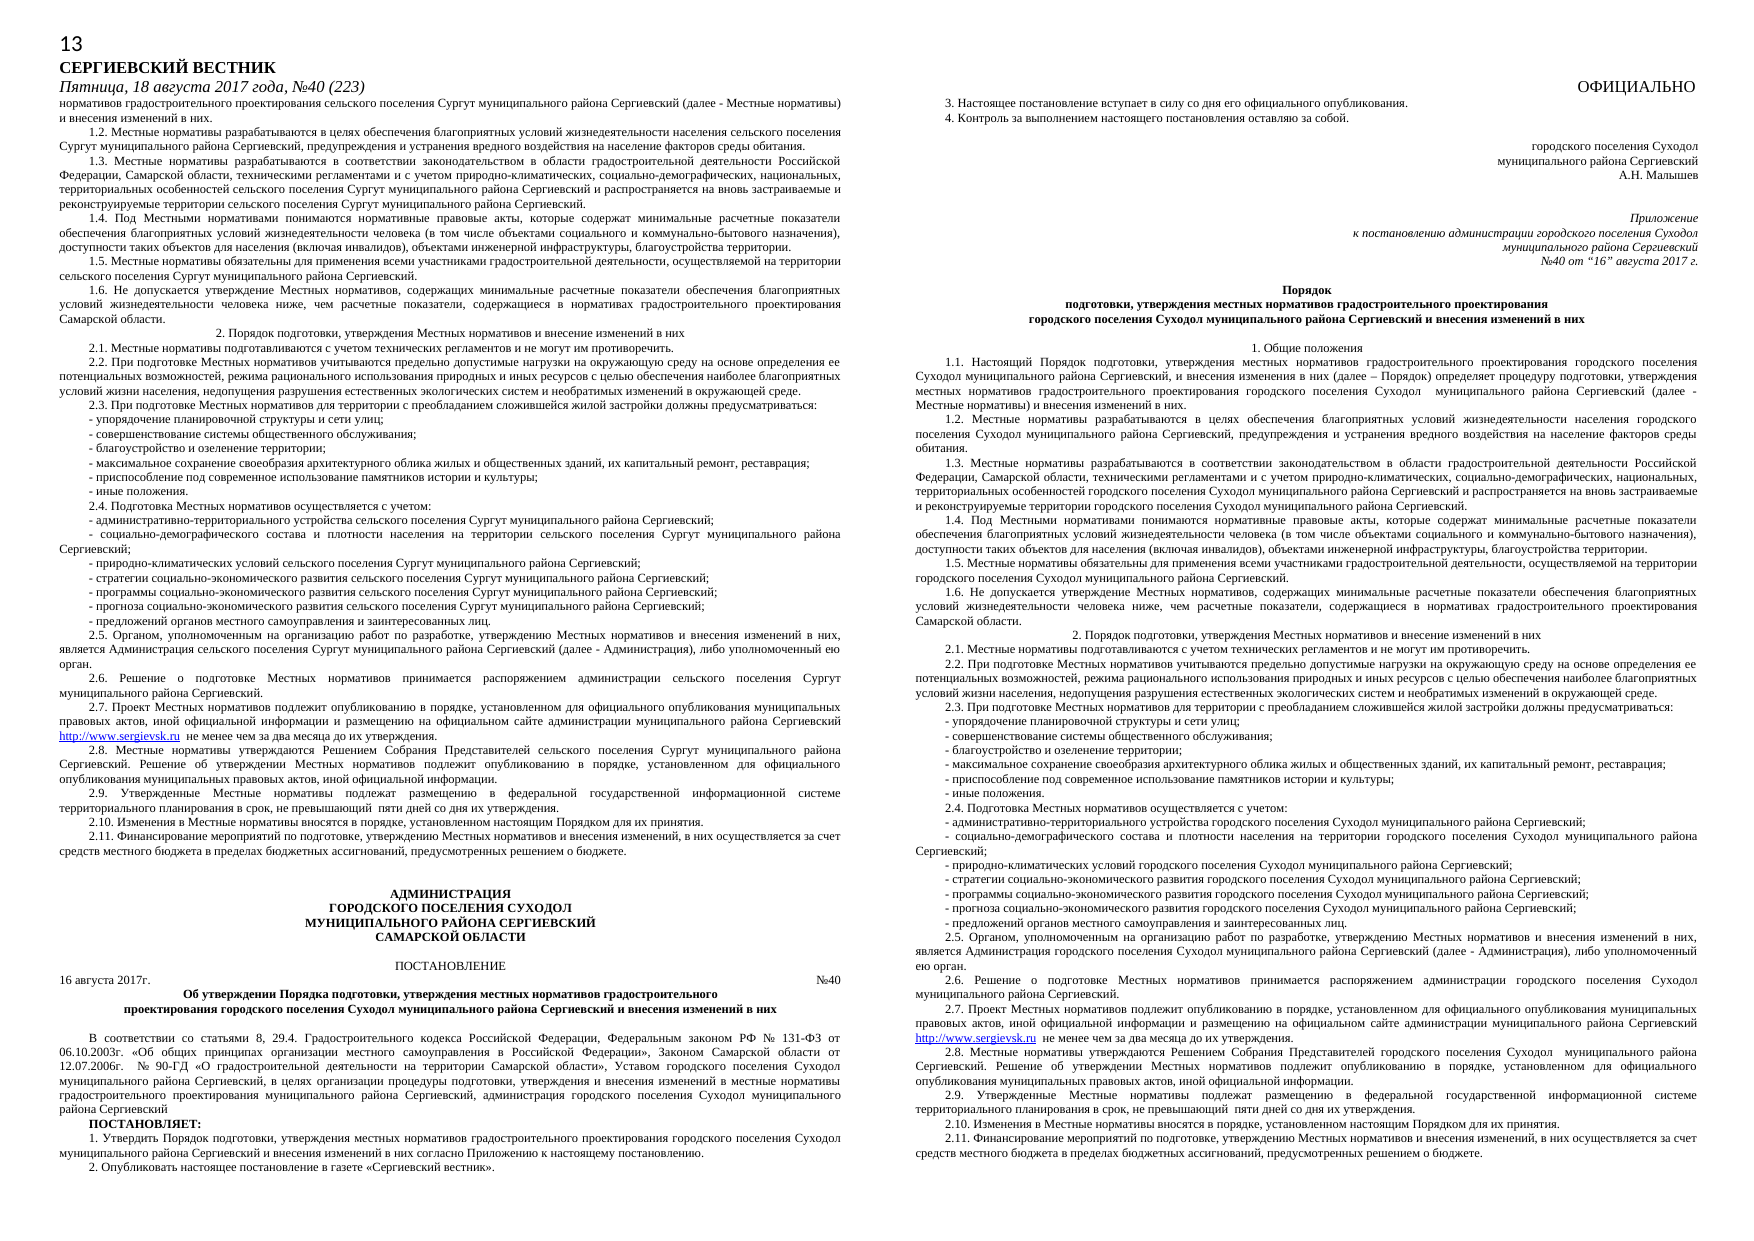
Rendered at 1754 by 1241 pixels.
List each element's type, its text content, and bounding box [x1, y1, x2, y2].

text 2.2. При подготовке Местных нормативов учитываются предельно допустимые нагрузки на окружающую среду на основе определения ее потенциальных возможностей, режима рационального использования природных и иных ресурсов с целью обеспечения наиболее благоприятных условий жизни населения, недопущения разрушения естественных экологических систем и необратимых изменений в окружающей среде. [59, 355, 842, 398]
text - стратегии социально-экономического развития городского поселения Суходол муниципального района Сергиевский; [915, 872, 1698, 887]
text городского поселения Суходол муниципального района Сергиевский и внесения изменений в них [915, 312, 1698, 326]
text - максимальное сохранение своеобразия архитектурного облика жилых и общественных зданий, их капитальный ремонт, реставрация; [915, 757, 1698, 772]
text 1.5. Местные нормативы обязательны для применения всеми участниками градостроительной деятельности, осуществляемой на территории городского поселения Суходол муниципального района Сергиевский. [915, 556, 1698, 585]
text - благоустройство и озеленение территории; [59, 441, 842, 455]
text - упорядочение планировочной структуры и сети улиц; [59, 412, 842, 427]
text - программы социально-экономического развития сельского поселения Сургут муниципального района Сергиевский; [59, 585, 842, 599]
text - предложений органов местного самоуправления и заинтересованных лиц. [59, 613, 842, 628]
text - совершенствование системы общественного обслуживания; [915, 728, 1698, 743]
text 1.1. Настоящий Порядок подготовки, утверждения местных нормативов градостроительного проектирования городского поселения Суходол муниципального района Сергиевский, и внесения изменения в них (далее – Порядок) определяет процедуру подготовки, утверждения местных нормативов градостроительного проектирования городского поселения Суходол муниципального района Сергиевский (далее - Местные нормативы) и внесения изменений в них. [915, 355, 1698, 412]
text - иные положения. [915, 786, 1698, 800]
text 2.1. Местные нормативы подготавливаются с учетом технических регламентов и не могут им противоречить. [915, 642, 1698, 657]
text 4. Контроль за выполнением настоящего постановления оставляю за собой. [915, 110, 1698, 125]
text ПОСТАНОВЛЕНИЕ [59, 958, 842, 973]
text САМАРСКОЙ ОБЛАСТИ [59, 930, 842, 944]
text 1.2. Местные нормативы разрабатываются в целях обеспечения благоприятных условий жизнедеятельности населения сельского поселения Сургут муниципального района Сергиевский, предупреждения и устранения вредного воздействия на население факторов среды обитания. [59, 125, 842, 153]
text 2. Порядок подготовки, утверждения Местных нормативов и внесение изменений в них [59, 326, 842, 340]
text 3. Настоящее постановление вступает в силу со дня его официального опубликования. [915, 96, 1698, 110]
text - социально-демографического состава и плотности населения на территории сельского поселения Сургут муниципального района Сергиевский; [59, 527, 842, 556]
text АДМИНИСТРАЦИЯ [59, 887, 842, 901]
text - упорядочение планировочной структуры и сети улиц; [915, 714, 1698, 728]
text 2.10. Изменения в Местные нормативы вносятся в порядке, установленном настоящим Порядком для их принятия. [915, 1117, 1698, 1131]
text проектирования городского поселения Суходол муниципального района Сергиевский и внесения изменений в них [59, 1002, 842, 1016]
text - прогноза социально-экономического развития городского поселения Суходол муниципального района Сергиевский; [915, 901, 1698, 915]
text - иные положения. [59, 484, 842, 498]
text - природно-климатических условий сельского поселения Сургут муниципального района Сергиевский; [59, 556, 842, 570]
text - социально-демографического состава и плотности населения на территории городского поселения Суходол муниципального района Сергиевский; [915, 829, 1698, 858]
text - стратегии социально-экономического развития сельского поселения Сургут муниципального района Сергиевский; [59, 570, 842, 585]
text ГОРОДСКОГО ПОСЕЛЕНИЯ СУХОДОЛ [59, 901, 842, 915]
text - программы социально-экономического развития городского поселения Суходол муниципального района Сергиевский; [915, 887, 1698, 901]
text - административно-территориального устройства сельского поселения Сургут муниципального района Сергиевский; [59, 513, 842, 527]
text - прогноза социально-экономического развития сельского поселения Сургут муниципального района Сергиевский; [59, 599, 842, 613]
text - административно-территориального устройства городского поселения Суходол муниципального района Сергиевский; [915, 815, 1698, 829]
text 2.2. При подготовке Местных нормативов учитываются предельно допустимые нагрузки на окружающую среду на основе определения ее потенциальных возможностей, режима рационального использования природных и иных ресурсов с целью обеспечения наиболее благоприятных условий жизни населения, недопущения разрушения естественных экологических систем и необратимых изменений в окружающей среде. [915, 657, 1698, 700]
text городского поселения Суходол [915, 139, 1698, 153]
text МУНИЦИПАЛЬНОГО РАЙОНА СЕРГИЕВСКИЙ [59, 915, 842, 930]
text муниципального района Сергиевский [915, 240, 1698, 254]
text 2.10. Изменения в Местные нормативы вносятся в порядке, установленном настоящим Порядком для их принятия. [59, 815, 842, 829]
text подготовки, утверждения местных нормативов градостроительного проектирования [915, 297, 1698, 312]
text 2.5. Органом, уполномоченным на организацию работ по разработке, утверждению Местных нормативов и внесения изменений в них, является Администрация сельского поселения Сургут муниципального района Сергиевский (далее - Администрация), либо уполномоченный ею орган. [59, 628, 842, 671]
text 2.3. При подготовке Местных нормативов для территории с преобладанием сложившейся жилой застройки должны предусматриваться: [59, 398, 842, 412]
text 2.4. Подготовка Местных нормативов осуществляется с учетом: [59, 498, 842, 513]
text - благоустройство и озеленение территории; [915, 743, 1698, 757]
text ПОСТАНОВЛЯЕТ: [59, 1117, 842, 1131]
text Порядок [915, 283, 1698, 297]
text 1.3. Местные нормативы разрабатываются в соответствии законодательством в области градостроительной деятельности Российской Федерации, Самарской области, техническими регламентами и с учетом природно-климатических, социально-демографических, национальных, территориальных особенностей сельского поселения Сургут муниципального района Сергиевский и распространяется на вновь застраиваемые и реконструируемые территории сельского поселения Сургут муниципального района Сергиевский. [59, 153, 842, 211]
text №40 от “16” августа 2017 г. [915, 254, 1698, 268]
text 1. Общие положения [915, 340, 1698, 355]
text 2. Порядок подготовки, утверждения Местных нормативов и внесение изменений в них [915, 628, 1698, 642]
text 1.2. Местные нормативы разрабатываются в целях обеспечения благоприятных условий жизнедеятельности населения городского поселения Суходол муниципального района Сергиевский, предупреждения и устранения вредного воздействия на население факторов среды обитания. [915, 412, 1698, 455]
text 2.8. Местные нормативы утверждаются Решением Собрания Представителей сельского поселения Сургут муниципального района Сергиевский. Решение об утверждении Местных нормативов подлежит опубликованию в порядке, установленном для официального опубликования муниципальных правовых актов, иной официальной информации. [59, 743, 842, 786]
text - предложений органов местного самоуправления и заинтересованных лиц. [915, 915, 1698, 930]
text 2. Опубликовать настоящее постановление в газете «Сергиевский вестник». [59, 1160, 842, 1174]
text - максимальное сохранение своеобразия архитектурного облика жилых и общественных зданий, их капитальный ремонт, реставрация; [59, 455, 842, 470]
text 16 августа 2017г. №40 [59, 973, 842, 987]
text А.Н. Малышев [915, 168, 1698, 182]
text 1.3. Местные нормативы разрабатываются в соответствии законодательством в области градостроительной деятельности Российской Федерации, Самарской области, техническими регламентами и с учетом природно-климатических, социально-демографических, национальных, территориальных особенностей городского поселения Суходол муниципального района Сергиевский и распространяется на вновь застраиваемые и реконструируемые территории городского поселения Суходол муниципального района Сергиевский. [915, 455, 1698, 513]
text В соответствии со статьями 8, 29.4. Градостроительного кодекса Российской Федерации, Федеральным законом РФ № 131-ФЗ от 06.10.2003г. «Об общих принципах организации местного самоуправления в Российской Федерации», Законом Самарской области от 12.07.2006г. № 90-ГД «О градостроительной деятельности на территории Самарской области», Уставом городского поселения Суходол муниципального района Сергиевский, в целях организации процедуры подготовки, утверждения и внесения изменений в местные нормативы градостроительного проектирования муниципального района Сергиевский, администрация городского поселения Суходол муниципального района Сергиевский [59, 1030, 842, 1117]
text к постановлению администрации городского поселения Суходол [915, 225, 1698, 240]
text - совершенствование системы общественного обслуживания; [59, 427, 842, 441]
text 2.6. Решение о подготовке Местных нормативов принимается распоряжением администрации городского поселения Суходол муниципального района Сергиевский. [915, 973, 1698, 1002]
text Приложение [915, 211, 1698, 225]
text 2.5. Органом, уполномоченным на организацию работ по разработке, утверждению Местных нормативов и внесения изменений в них, является Администрация городского поселения Суходол муниципального района Сергиевский (далее - Администрация), либо уполномоченный ею орган. [915, 930, 1698, 973]
text 1. Утвердить Порядок подготовки, утверждения местных нормативов градостроительного проектирования городского поселения Суходол муниципального района Сергиевский и внесения изменений в них согласно Приложению к настоящему постановлению. [59, 1131, 842, 1160]
text - приспособление под современное использование памятников истории и культуры; [59, 470, 842, 484]
text 1.5. Местные нормативы обязательны для применения всеми участниками градостроительной деятельности, осуществляемой на территории сельского поселения Сургут муниципального района Сергиевский. [59, 254, 842, 283]
text 2.3. При подготовке Местных нормативов для территории с преобладанием сложившейся жилой застройки должны предусматриваться: [915, 700, 1698, 714]
text 2.6. Решение о подготовке Местных нормативов принимается распоряжением администрации сельского поселения Сургут муниципального района Сергиевский. [59, 671, 842, 700]
text - приспособление под современное использование памятников истории и культуры; [915, 772, 1698, 786]
text Об утверждении Порядка подготовки, утверждения местных нормативов градостроительного [59, 987, 842, 1002]
text 2.8. Местные нормативы утверждаются Решением Собрания Представителей городского поселения Суходол муниципального района Сергиевский. Решение об утверждении Местных нормативов подлежит опубликованию в порядке, установленном для официального опубликования муниципальных правовых актов, иной официальной информации. [915, 1045, 1698, 1088]
text - природно-климатических условий городского поселения Суходол муниципального района Сергиевский; [915, 858, 1698, 872]
text 2.4. Подготовка Местных нормативов осуществляется с учетом: [915, 800, 1698, 815]
text 2.1. Местные нормативы подготавливаются с учетом технических регламентов и не могут им противоречить. [59, 340, 842, 355]
text муниципального района Сергиевский [915, 153, 1698, 168]
